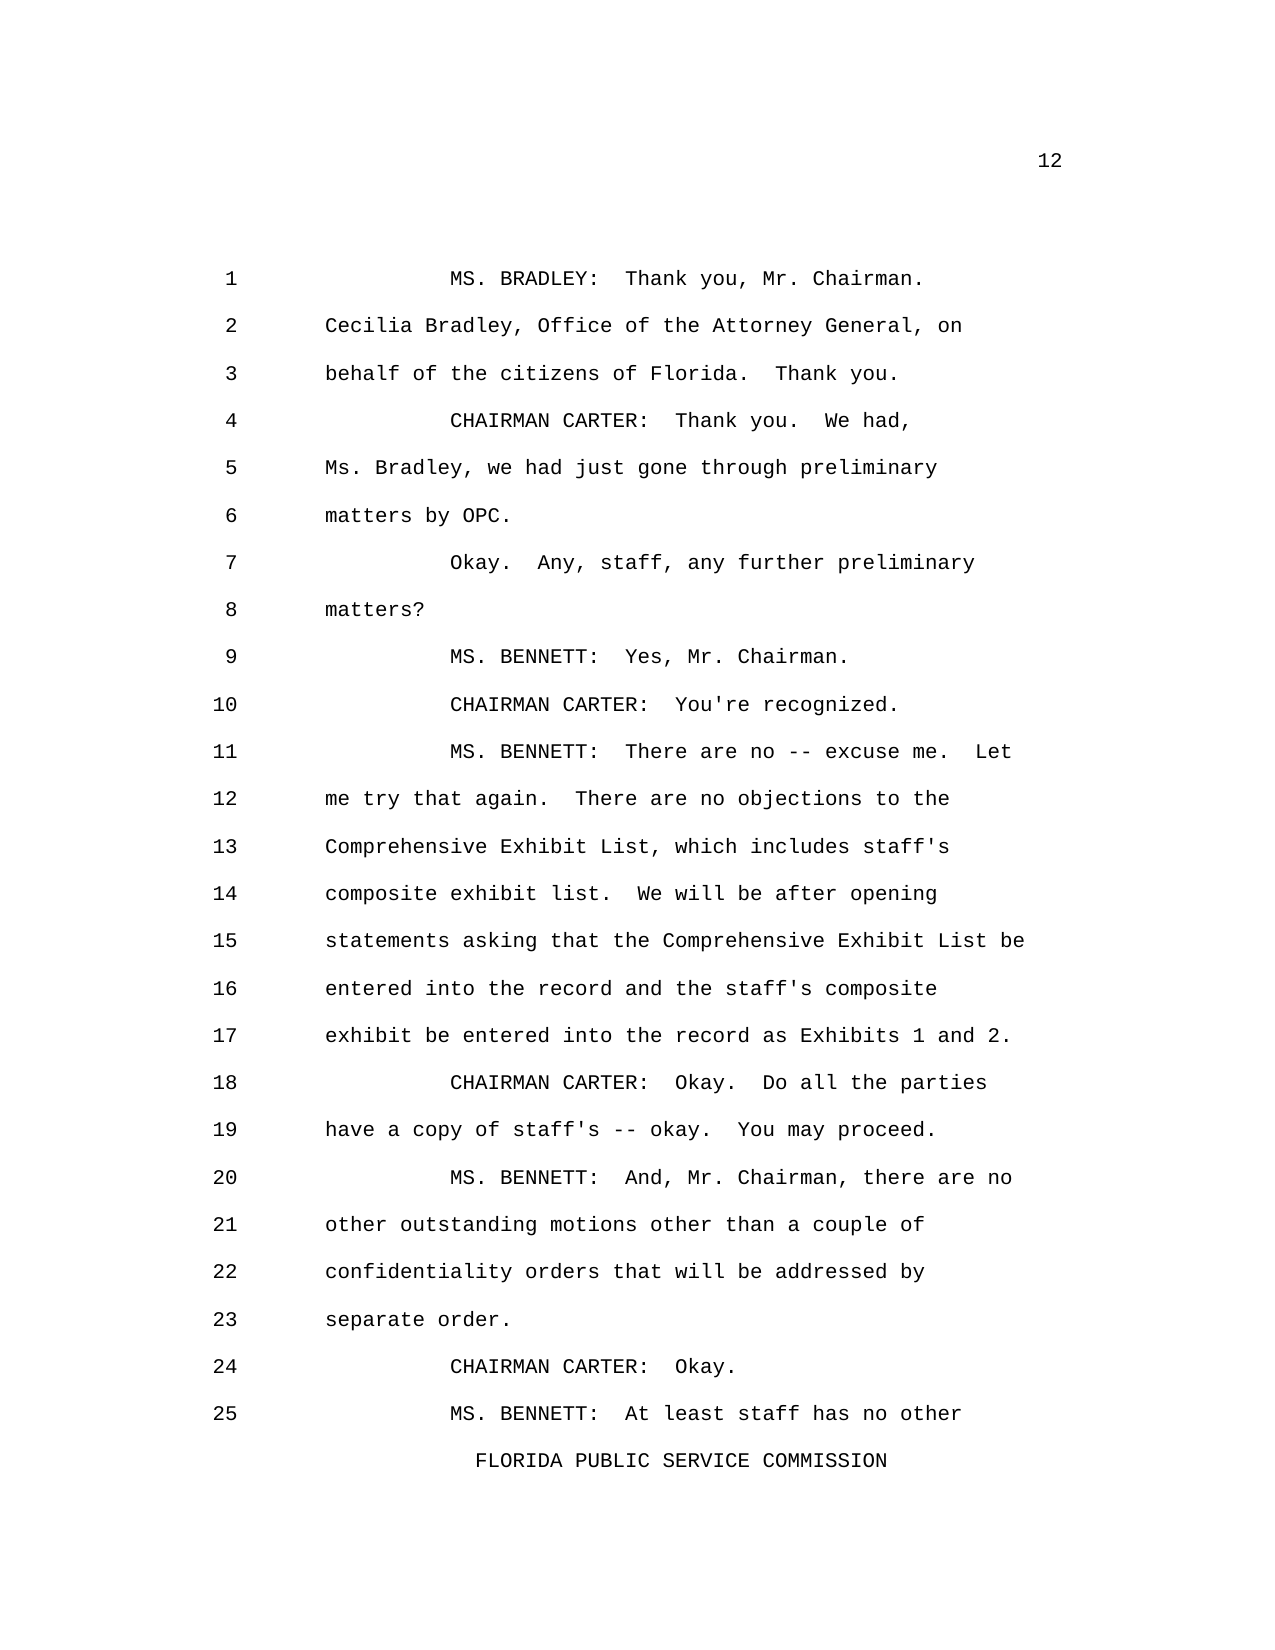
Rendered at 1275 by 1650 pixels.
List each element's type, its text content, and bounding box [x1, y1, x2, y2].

text 18 CHAIRMAN CARTER: Okay. Do all the parties [137, 1072, 1138, 1096]
text 13 Comprehensive Exhibit List, which includes staff's [137, 836, 1138, 859]
text 20 MS. BENNETT: And, Mr. Chairman, there are no [137, 1167, 1138, 1190]
text 21 other outstanding motions other than a couple of [137, 1214, 1138, 1238]
text 8 matters? [137, 599, 1138, 623]
text 23 separate order. [137, 1309, 1138, 1332]
text 6 matters by OPC. [137, 505, 1138, 528]
text 3 behalf of the citizens of Florida. Thank you. [137, 363, 1138, 386]
text 1 MS. BRADLEY: Thank you, Mr. Chairman. [137, 268, 1138, 292]
text 12 [137, 150, 1138, 174]
text 16 entered into the record and the staff's composite [137, 978, 1138, 1001]
text 22 confidentiality orders that will be addressed by [137, 1261, 1138, 1285]
text 19 have a copy of staff's -- okay. You may proceed. [137, 1119, 1138, 1143]
text FLORIDA PUBLIC SERVICE COMMISSION [137, 1451, 1138, 1474]
text 12 me try that again. There are no objections to the [137, 788, 1138, 812]
text 14 composite exhibit list. We will be after opening [137, 883, 1138, 907]
text 2 Cecilia Bradley, Office of the Attorney General, on [137, 316, 1138, 339]
text 10 CHAIRMAN CARTER: You're recognized. [137, 694, 1138, 717]
text 24 CHAIRMAN CARTER: Okay. [137, 1356, 1138, 1379]
text 17 exhibit be entered into the record as Exhibits 1 and 2. [137, 1025, 1138, 1048]
text 4 CHAIRMAN CARTER: Thank you. We had, [137, 410, 1138, 434]
text 7 Okay. Any, staff, any further preliminary [137, 552, 1138, 576]
text 9 MS. BENNETT: Yes, Mr. Chairman. [137, 647, 1138, 670]
text 5 Ms. Bradley, we had just gone through preliminary [137, 457, 1138, 481]
text 25 MS. BENNETT: At least staff has no other [137, 1403, 1138, 1427]
text 15 statements asking that the Comprehensive Exhibit List be [137, 930, 1138, 954]
text 11 MS. BENNETT: There are no -- excuse me. Let [137, 741, 1138, 765]
